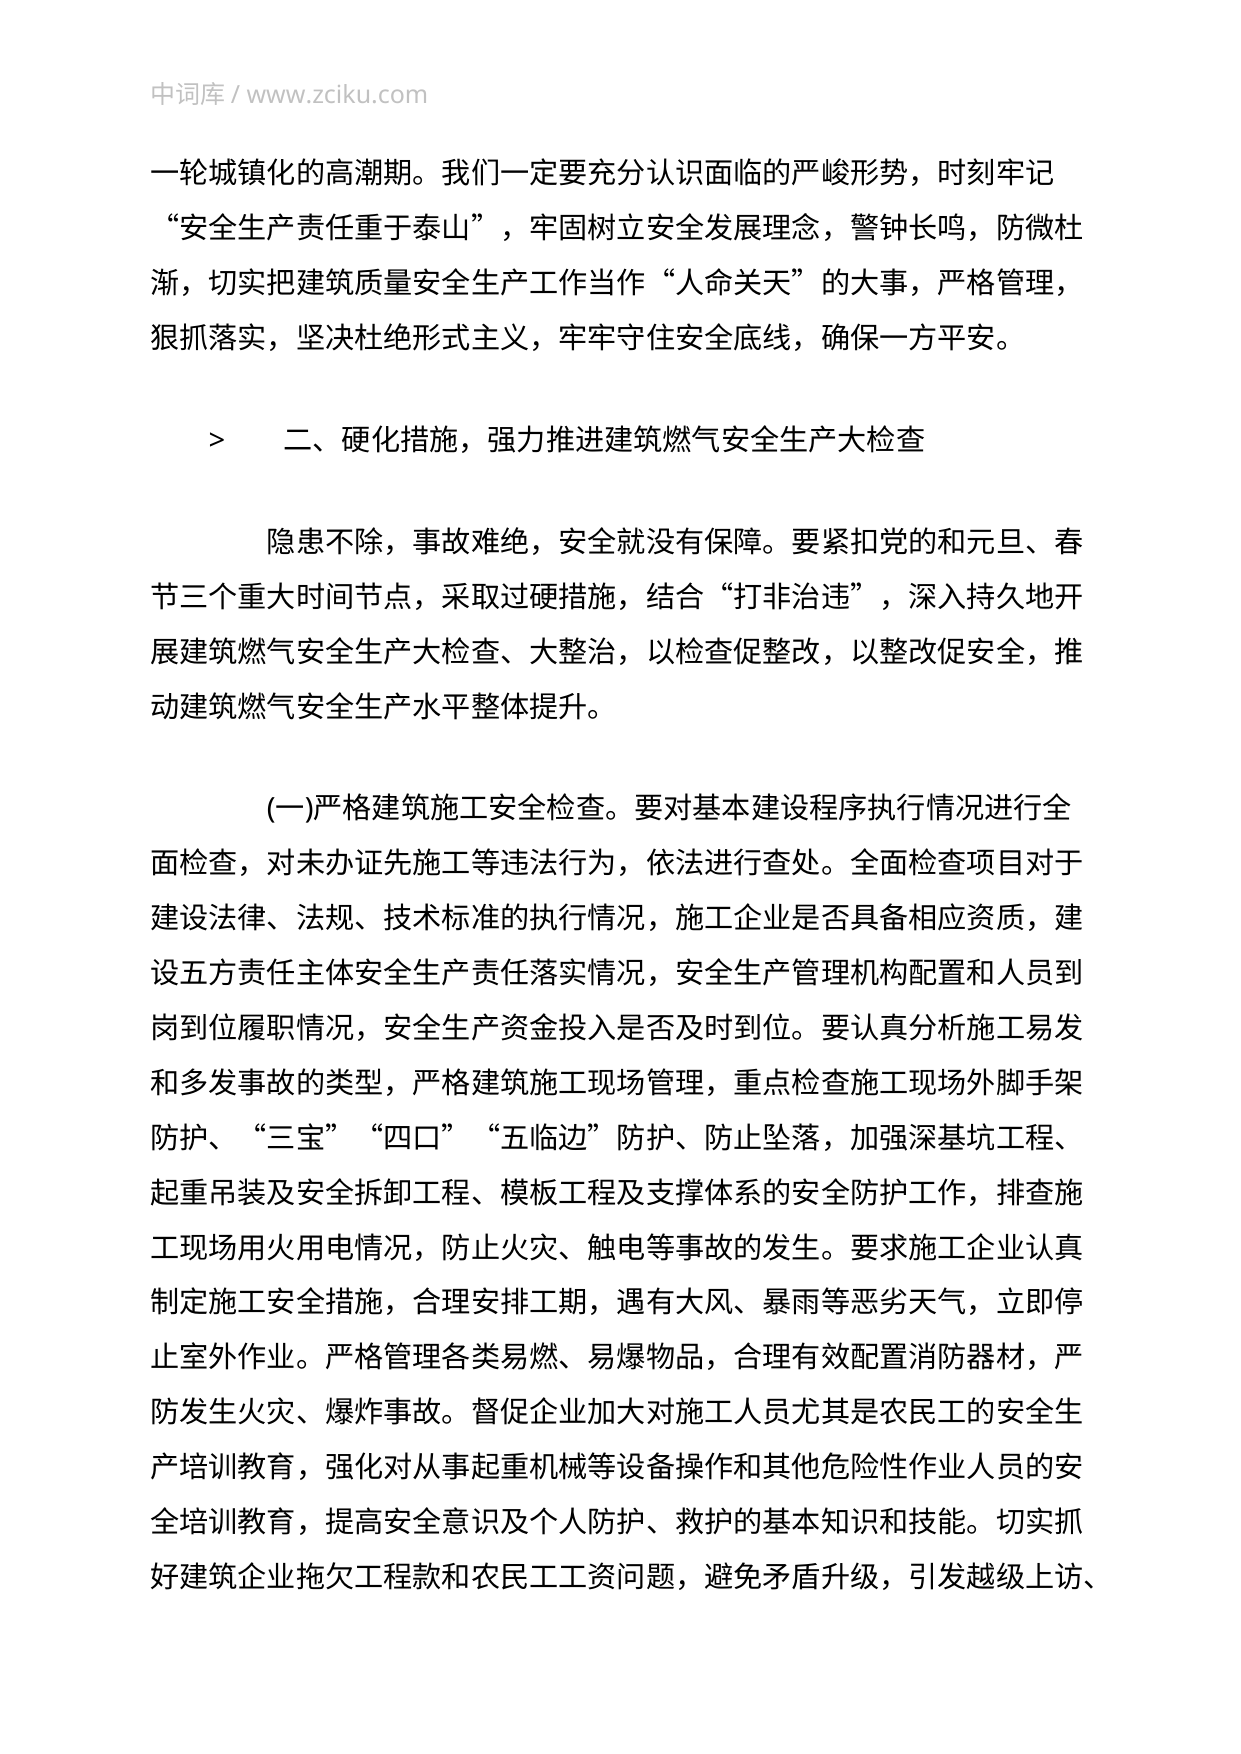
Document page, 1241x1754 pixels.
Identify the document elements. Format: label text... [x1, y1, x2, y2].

text 隐患不除，事故难绝，安全就没有保障。要紧扣党的和元旦、春节三个重大时间节点，采取过硬措施，结合“打非治违”，深入持久地开展建筑燃气安全生产大检查、大整治，以检查促整改，以整改促安全，推动建筑燃气安全生产水平整体提升。 [150, 518, 1090, 725]
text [150, 150, 1090, 357]
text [150, 785, 1090, 1596]
text > 二、硬化措施，强力推进建筑燃气安全生产大检查 [150, 416, 1090, 459]
